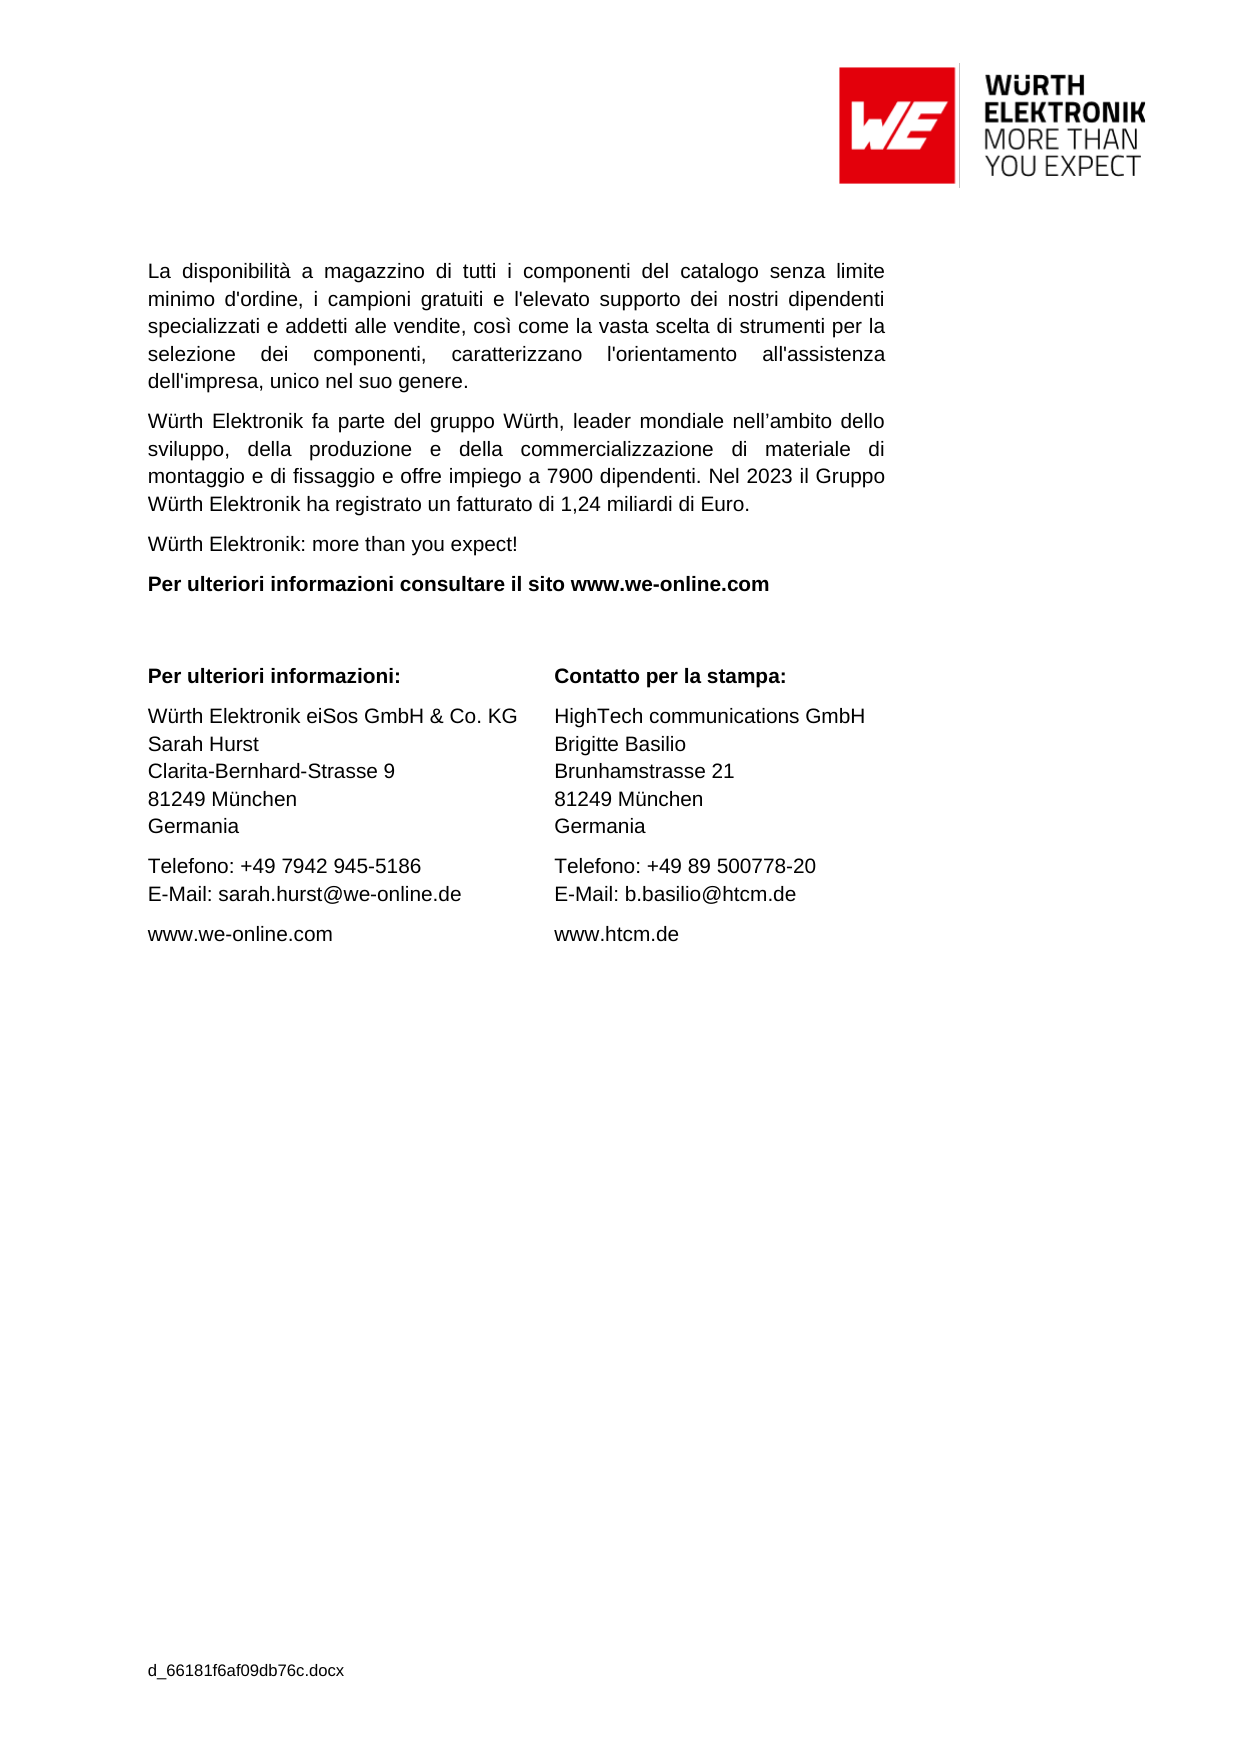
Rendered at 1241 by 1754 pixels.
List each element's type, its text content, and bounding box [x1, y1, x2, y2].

table_header Contatto per la stampa: HighTech communications GmbH Brigitte Basilio Brunhamstrasse 21 81249 München Germania Telefono: +49 89 500778-20 E-Mail: b.basilio@htcm.de www.htcm.de [554, 652, 887, 1002]
text Würth Elektronik fa parte del gruppo Würth, leader mondiale nell’ambito dello sviluppo, della produzione e della commercializzazione di materiale di montaggio e di fissaggio e offre impiego a 7900 dipendenti. Nel 2023 il Gruppo Würth Elektronik ha registrato un fatturato di 1,24 miliardi di Euro. [148, 409, 886, 516]
text Würth Elektronik: more than you expect! [148, 532, 886, 556]
table_header Per ulteriori informazioni: Würth Elektronik eiSos GmbH & Co. KG Sarah Hurst Clarita-Bernhard-Strasse 9 81249 München Germania Telefono: +49 7942 945-5186 E-Mail: sarah.hurst@we-online.de www.we-online.com [148, 652, 554, 1002]
text La disponibilità a magazzino di tutti i componenti del catalogo senza limite minimo d'ordine, i campioni gratuiti e l'elevato supporto dei nostri dipendenti specializzati e addetti alle vendite, così come la vasta scelta di strumenti per la selezione dei componenti, caratterizzano l'orientamento all'assistenza dell'impresa, unico nel suo genere. [148, 259, 886, 393]
picture [835, 63, 1146, 188]
text Per ulteriori informazioni consultare il sito www.we-online.com [148, 572, 886, 596]
